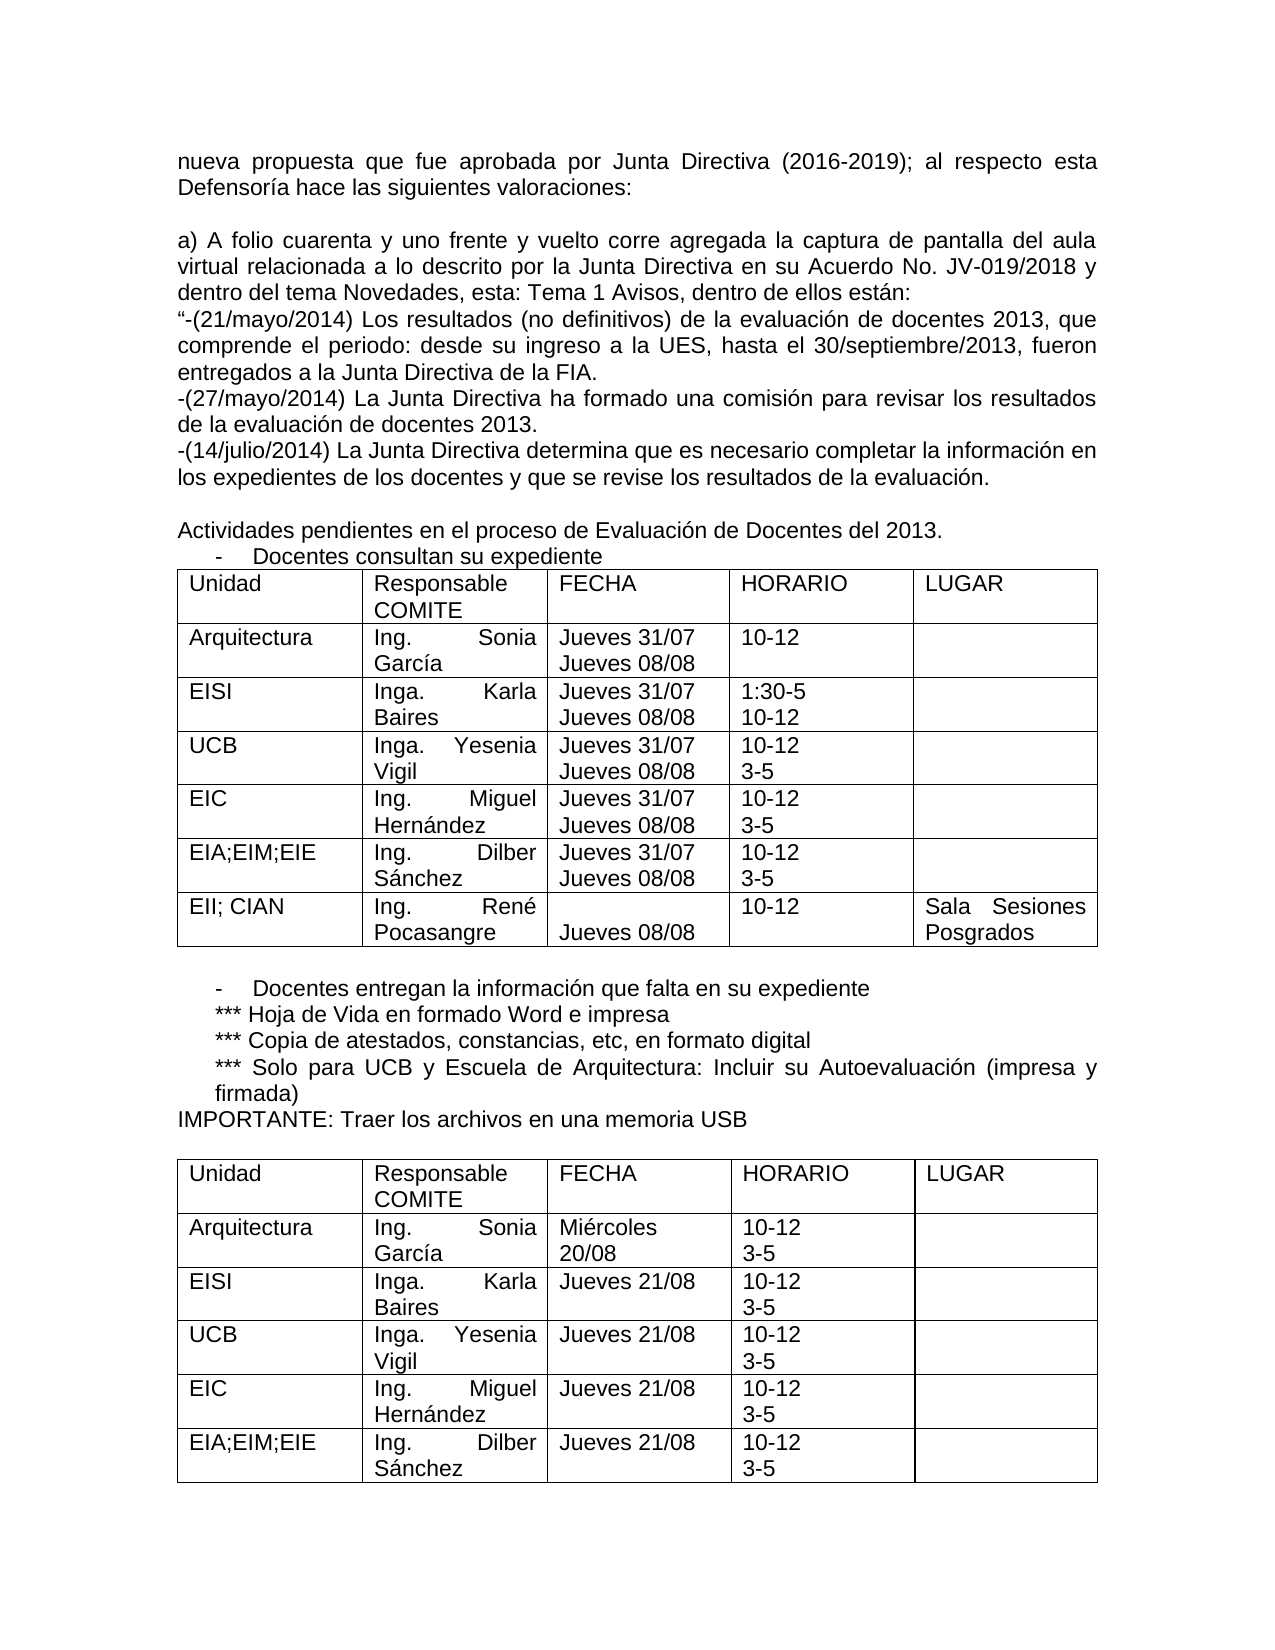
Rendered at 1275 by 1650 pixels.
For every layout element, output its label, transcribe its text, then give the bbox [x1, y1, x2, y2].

table_cell Jueves 31/07 Jueves 08/08 [548, 678, 729, 731]
table_cell Miércoles 20/08 [548, 1214, 731, 1267]
table_cell UCB [178, 732, 362, 784]
table_cell Jueves 21/08 [548, 1268, 731, 1320]
table_cell Ing. Sonia García [363, 1214, 547, 1267]
table_cell [916, 1321, 1097, 1374]
text *** Copia de atestados, constancias, etc, en formato digital [215, 1027, 1098, 1054]
table_cell Jueves 21/08 [548, 1429, 731, 1482]
table_header Responsable COMITE [363, 570, 547, 623]
table_cell EISI [178, 678, 362, 731]
table_cell 10-12 3-5 [732, 1375, 914, 1428]
table_header LUGAR [914, 570, 1097, 623]
table_cell EIA;EIM;EIE [178, 839, 362, 892]
table_cell 10-12 3-5 [730, 839, 913, 892]
table_cell Jueves 21/08 [548, 1375, 731, 1428]
table_cell Jueves 21/08 [548, 1321, 731, 1374]
table_cell [914, 785, 1097, 838]
table_cell Inga. Karla Baires [363, 1268, 547, 1320]
table_cell 10-12 3-5 [732, 1268, 914, 1320]
text -(27/mayo/2014) La Junta Directiva ha formado una comisión para revisar los resultados de la evaluación de docentes 2013. [177, 385, 1098, 437]
table_header FECHA [548, 1160, 731, 1213]
table_cell 10-12 3-5 [732, 1429, 914, 1482]
table_cell Ing. Miguel Hernández [363, 1375, 547, 1428]
text Actividades pendientes en el proceso de Evaluación de Docentes del 2013. [177, 517, 1098, 543]
text IMPORTANTE: Traer los archivos en una memoria USB [177, 1106, 1098, 1133]
text -(14/julio/2014) La Junta Directiva determina que es necesario completar la información en los expedientes de los docentes y que se revise los resultados de la evaluación. [177, 437, 1098, 490]
table_cell 10-12 3-5 [730, 732, 913, 784]
table_cell 10-12 3-5 [732, 1321, 914, 1374]
table_cell 1:30-5 10-12 [730, 678, 913, 731]
table_header Unidad [178, 1160, 362, 1213]
table_cell 10-12 [730, 624, 913, 677]
table_header FECHA [548, 570, 729, 623]
table_cell Ing. Sonia García [363, 624, 547, 677]
table_cell Jueves 31/07 Jueves 08/08 [548, 732, 729, 784]
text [177, 148, 1098, 200]
table_cell Jueves 31/07 Jueves 08/08 [548, 624, 729, 677]
table_cell Inga. Karla Baires [363, 678, 547, 731]
table_cell EIC [178, 1375, 362, 1428]
text *** Solo para UCB y Escuela de Arquitectura: Incluir su Autoevaluación (impresa y firmada) [215, 1054, 1098, 1106]
table_cell [916, 1268, 1097, 1320]
table_cell Jueves 31/07 Jueves 08/08 [548, 785, 729, 838]
table_cell Ing. Miguel Hernández [363, 785, 547, 838]
table_cell Ing. Dilber Sánchez [363, 839, 547, 892]
table_cell 10-12 3-5 [732, 1214, 914, 1267]
text *** Hoja de Vida en formado Word e impresa [215, 1001, 1098, 1027]
table_cell [916, 1429, 1097, 1482]
table_cell UCB [178, 1321, 362, 1374]
table_cell 10-12 3-5 [730, 785, 913, 838]
table_cell EIC [178, 785, 362, 838]
table_header Unidad [178, 570, 362, 623]
list Docentes consultan su expediente [215, 543, 1098, 569]
table_cell Arquitectura [178, 624, 362, 677]
table_cell Arquitectura [178, 1214, 362, 1267]
table_cell Inga. Yesenia Vigil [363, 1321, 547, 1374]
table_cell EII; CIAN [178, 893, 362, 946]
text a) A folio cuarenta y uno frente y vuelto corre agregada la captura de pantalla del aula virtual relacionada a lo descrito por la Junta Directiva en su Acuerdo No. JV-019/2018 y dentro del tema Novedades, esta: Tema 1 Avisos, dentro de ellos están: [177, 227, 1098, 306]
table_cell Jueves 08/08 [548, 893, 729, 946]
list Docentes entregan la información que falta en su expediente [215, 974, 1098, 1001]
table_header HORARIO [730, 570, 913, 623]
table_header LUGAR [916, 1160, 1097, 1213]
text “-(21/mayo/2014) Los resultados (no definitivos) de la evaluación de docentes 2013, que comprende el periodo: desde su ingreso a la UES, hasta el 30/septiembre/2013, fueron entregados a la Junta Directiva de la FIA. [177, 306, 1098, 385]
table_cell [914, 732, 1097, 784]
table_cell [914, 678, 1097, 731]
table_header HORARIO [732, 1160, 914, 1213]
table_cell Ing. René Pocasangre [363, 893, 547, 946]
table_cell [914, 839, 1097, 892]
table_header Responsable COMITE [363, 1160, 547, 1213]
table_cell EIA;EIM;EIE [178, 1429, 362, 1482]
table_cell EISI [178, 1268, 362, 1320]
table_cell Ing. Dilber Sánchez [363, 1429, 547, 1482]
table_cell Sala Sesiones Posgrados [914, 893, 1097, 946]
table_cell 10-12 [730, 893, 913, 946]
table_cell [916, 1375, 1097, 1428]
table_cell Jueves 31/07 Jueves 08/08 [548, 839, 729, 892]
table_cell [914, 624, 1097, 677]
table_cell Inga. Yesenia Vigil [363, 732, 547, 784]
table_cell [916, 1214, 1097, 1267]
